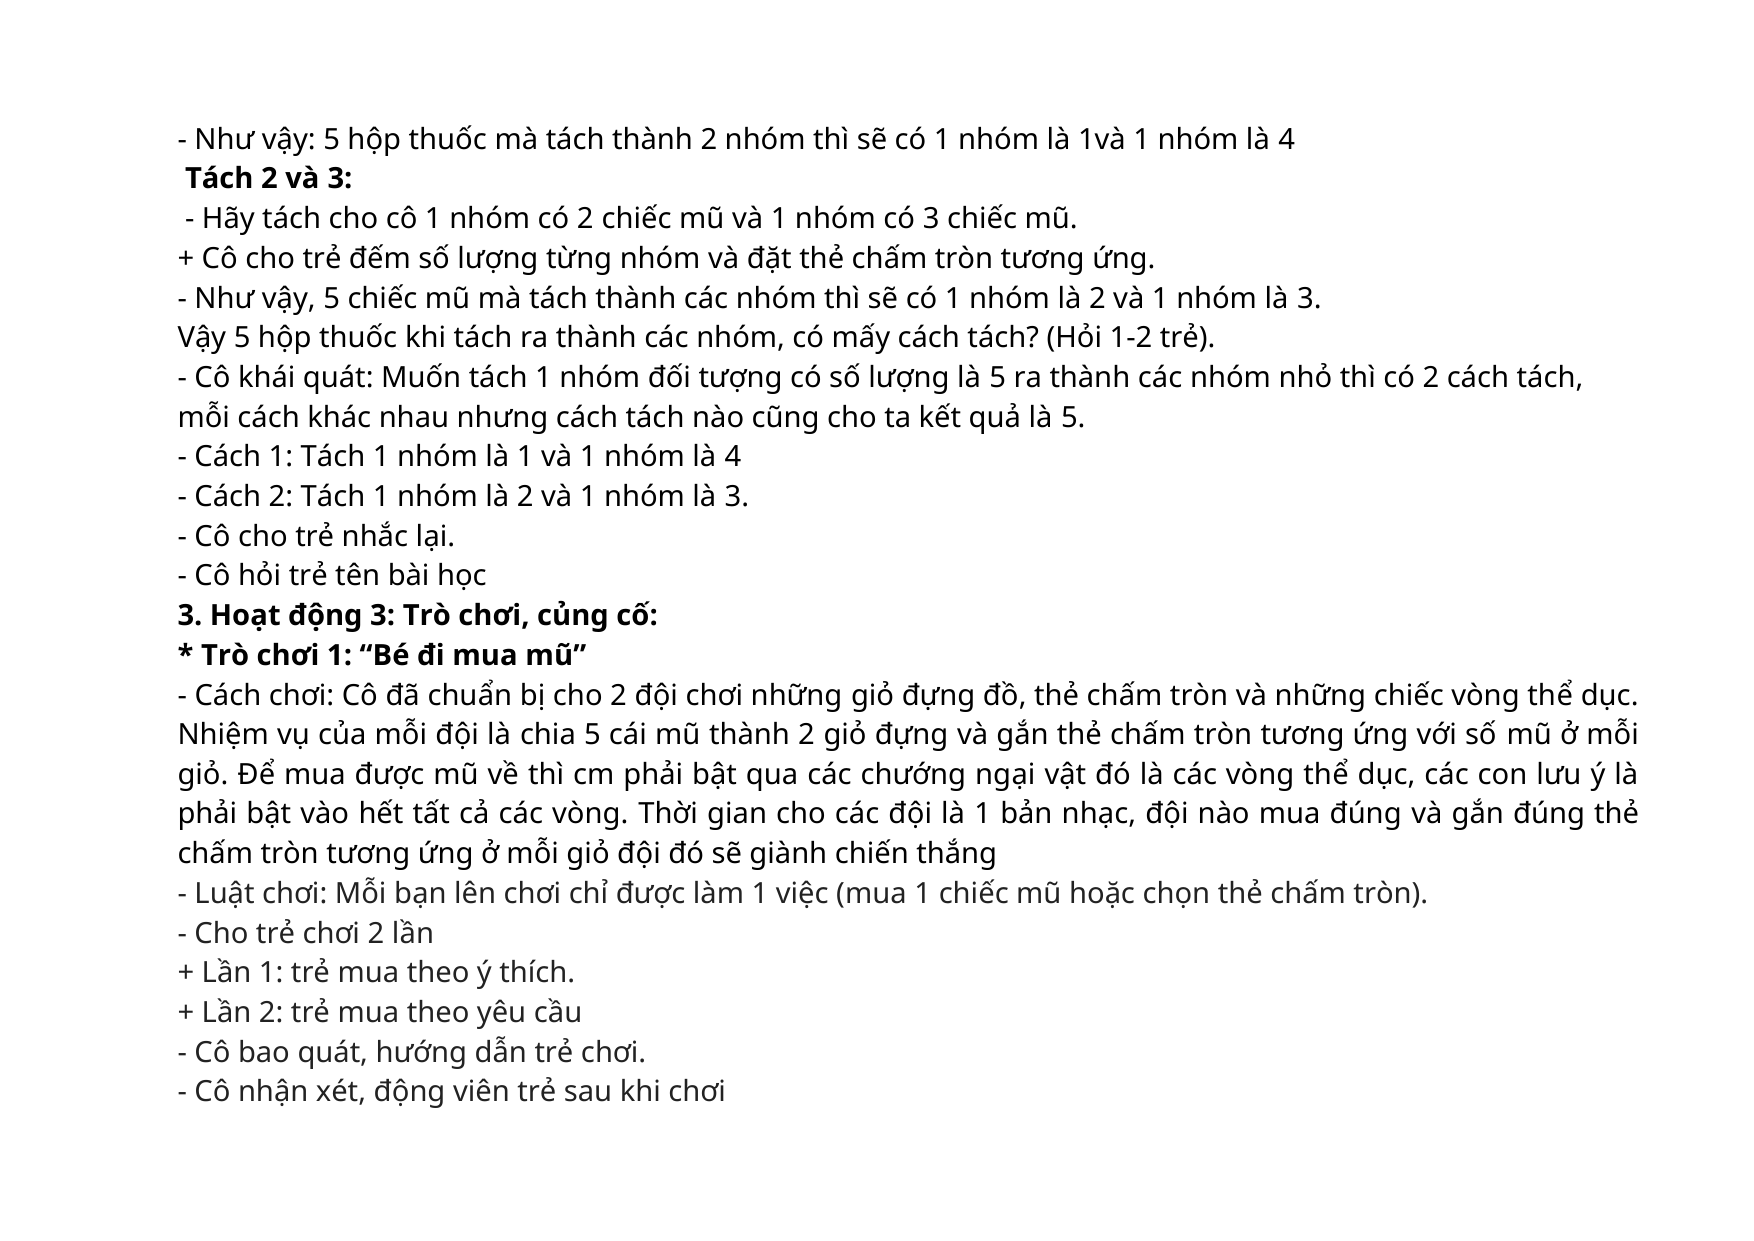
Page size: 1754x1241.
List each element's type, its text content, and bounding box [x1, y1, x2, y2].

text + Lần 1: trẻ mua theo ý thích. [177, 952, 1639, 991]
text - Cô cho trẻ nhắc lại. [177, 515, 1639, 555]
text - Cô hỏi trẻ tên bài học [177, 555, 1639, 594]
text + Cô cho trẻ đếm số lượng từng nhóm và đặt thẻ chấm tròn tương ứng. [177, 237, 1639, 277]
text - Cho trẻ chơi 2 lần [177, 912, 1639, 952]
text - Cách chơi: Cô đã chuẩn bị cho 2 đội chơi những giỏ đựng đồ, thẻ chấm tròn và những chiếc vòng thể dục. Nhiệm vụ của mỗi đội là chia 5 cái mũ thành 2 giỏ đựng và gắn thẻ chấm tròn tương ứng với số mũ ở mỗi giỏ. Để mua được mũ về thì cm phải bật qua các chướng ngại vật đó là các vòng thể dục, các con lưu ý là phải bật vào hết tất cả các vòng. Thời gian cho các đội là 1 bản nhạc, đội nào mua đúng và gắn đúng thẻ chấm tròn tương ứng ở mỗi giỏ đội đó sẽ giành chiến thắng [177, 674, 1639, 872]
text - Cô khái quát: Muốn tách 1 nhóm đối tượng có số lượng là 5 ra thành các nhóm nhỏ thì có 2 cách tách, mỗi cách khác nhau nhưng cách tách nào cũng cho ta kết quả là 5. [177, 356, 1639, 436]
text + Lần 2: trẻ mua theo yêu cầu [177, 991, 1639, 1031]
text Tách 2 và 3: [177, 158, 1639, 197]
text - Cô nhận xét, động viên trẻ sau khi chơi [177, 1071, 1639, 1110]
text - Cách 2: Tách 1 nhóm là 2 và 1 nhóm là 3. [177, 475, 1639, 515]
text - Như vậy, 5 chiếc mũ mà tách thành các nhóm thì sẽ có 1 nhóm là 2 và 1 nhóm là 3. [177, 277, 1639, 317]
text - Cách 1: Tách 1 nhóm là 1 và 1 nhóm là 4 [177, 436, 1639, 475]
text - Luật chơi: Mỗi bạn lên chơi chỉ được làm 1 việc (mua 1 chiếc mũ hoặc chọn thẻ chấm tròn). [177, 872, 1639, 912]
text * Trò chơi 1: “Bé đi mua mũ” [177, 634, 1639, 674]
text 3. Hoạt động 3: Trò chơi, củng cố: [177, 594, 1639, 634]
text - Cô bao quát, hướng dẫn trẻ chơi. [177, 1031, 1639, 1071]
text Vậy 5 hộp thuốc khi tách ra thành các nhóm, có mấy cách tách? (Hỏi 1-2 trẻ). [177, 317, 1639, 356]
text - Như vậy: 5 hộp thuốc mà tách thành 2 nhóm thì sẽ có 1 nhóm là 1và 1 nhóm là 4 [177, 118, 1639, 158]
text - Hãy tách cho cô 1 nhóm có 2 chiếc mũ và 1 nhóm có 3 chiếc mũ. [177, 197, 1639, 237]
